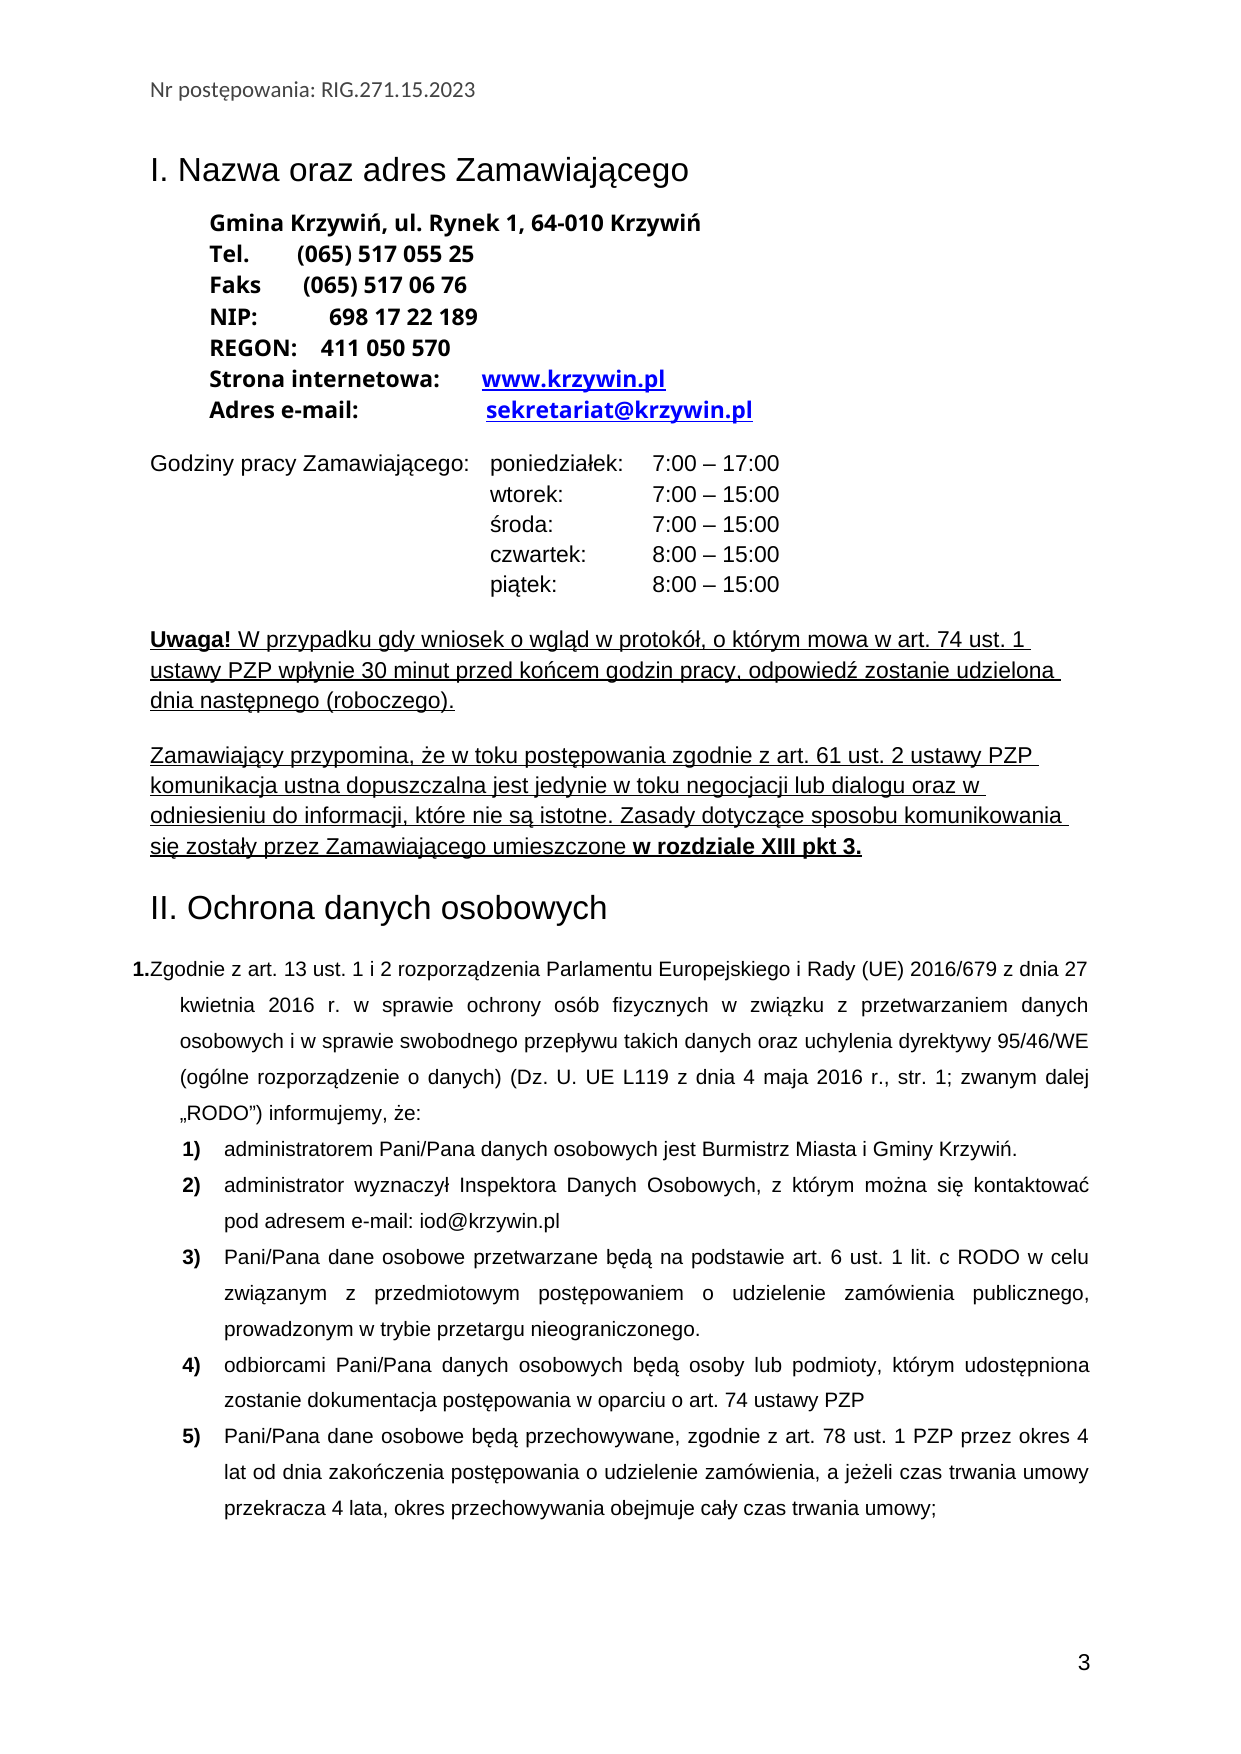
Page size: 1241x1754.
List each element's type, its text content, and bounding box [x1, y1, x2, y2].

text REGON: 411 050 570 [209, 332, 1090, 363]
list administrator wyznaczył Inspektora Danych Osobowych, z którym można się kontaktować pod adresem e-mail: iod@krzywin.pl [182, 1173, 1090, 1233]
text Godziny pracy Zamawiającego: poniedziałek: 7:00 – 17:00 wtorek: 7:00 – 15:00 środa: 7:00 – 15:00 czwartek: 8:00 – 15:00 piątek: 8:00 – 15:00 [150, 450, 1090, 598]
text Uwaga! W przypadku gdy wniosek o wgląd w protokół, o którym mowa w art. 74 ust. 1 ustawy PZP wpłynie 30 minut przed końcem godzin pracy, odpowiedź zostanie udzielona dnia następnego (roboczego). [150, 626, 1090, 713]
text Strona internetowa: www.krzywin.pl [209, 363, 1090, 394]
list Zgodnie z art. 13 ust. 1 i 2 rozporządzenia Parlamentu Europejskiego i Rady (UE) 2016/679 z dnia 27 kwietnia 2016 r. w sprawie ochrony osób fizycznych w związku z przetwarzaniem danych osobowych i w sprawie swobodnego przepływu takich danych oraz uchylenia dyrektywy 95/46/WE (ogólne rozporządzenie o danych) (Dz. U. UE L119 z dnia 4 maja 2016 r., str. 1; zwanym dalej „RODO”) informujemy, że: [132, 957, 1090, 1125]
list Pani/Pana dane osobowe przetwarzane będą na podstawie art. 6 ust. 1 lit. c RODO w celu związanym z przedmiotowym postępowaniem o udzielenie zamówienia publicznego, prowadzonym w trybie przetargu nieograniczonego. [182, 1244, 1090, 1340]
text Faks (065) 517 06 76 [209, 269, 1090, 300]
text Gmina Krzywiń, ul. Rynek 1, 64-010 Krzywiń [209, 207, 1090, 238]
list administratorem Pani/Pana danych osobowych jest Burmistrz Miasta i Gminy Krzywiń. [182, 1137, 1090, 1161]
subtitle I. Nazwa oraz adres Zamawiającego [150, 150, 1090, 188]
text NIP: 698 17 22 189 [209, 300, 1090, 332]
text Adres e-mail: sekretariat@krzywin.pl [209, 394, 1090, 425]
list odbiorcami Pani/Pana danych osobowych będą osoby lub podmioty, którym udostępniona zostanie dokumentacja postępowania w oparciu o art. 74 ustawy PZP [182, 1352, 1090, 1412]
text Zamawiający przypomina, że w toku postępowania zgodnie z art. 61 ust. 2 ustawy PZP komunikacja ustna dopuszczalna jest jedynie w toku negocjacji lub dialogu oraz w odniesieniu do informacji, które nie są istotne. Zasady dotyczące sposobu komunikowania się zostały przez Zamawiającego umieszczone w rozdziale XIII pkt 3. [150, 742, 1090, 859]
subtitle II. Ochrona danych osobowych [150, 888, 1090, 926]
list Pani/Pana dane osobowe będą przechowywane, zgodnie z art. 78 ust. 1 PZP przez okres 4 lat od dnia zakończenia postępowania o udzielenie zamówienia, a jeżeli czas trwania umowy przekracza 4 lata, okres przechowywania obejmuje cały czas trwania umowy; [182, 1424, 1090, 1520]
text Tel. (065) 517 055 25 [209, 238, 1090, 269]
